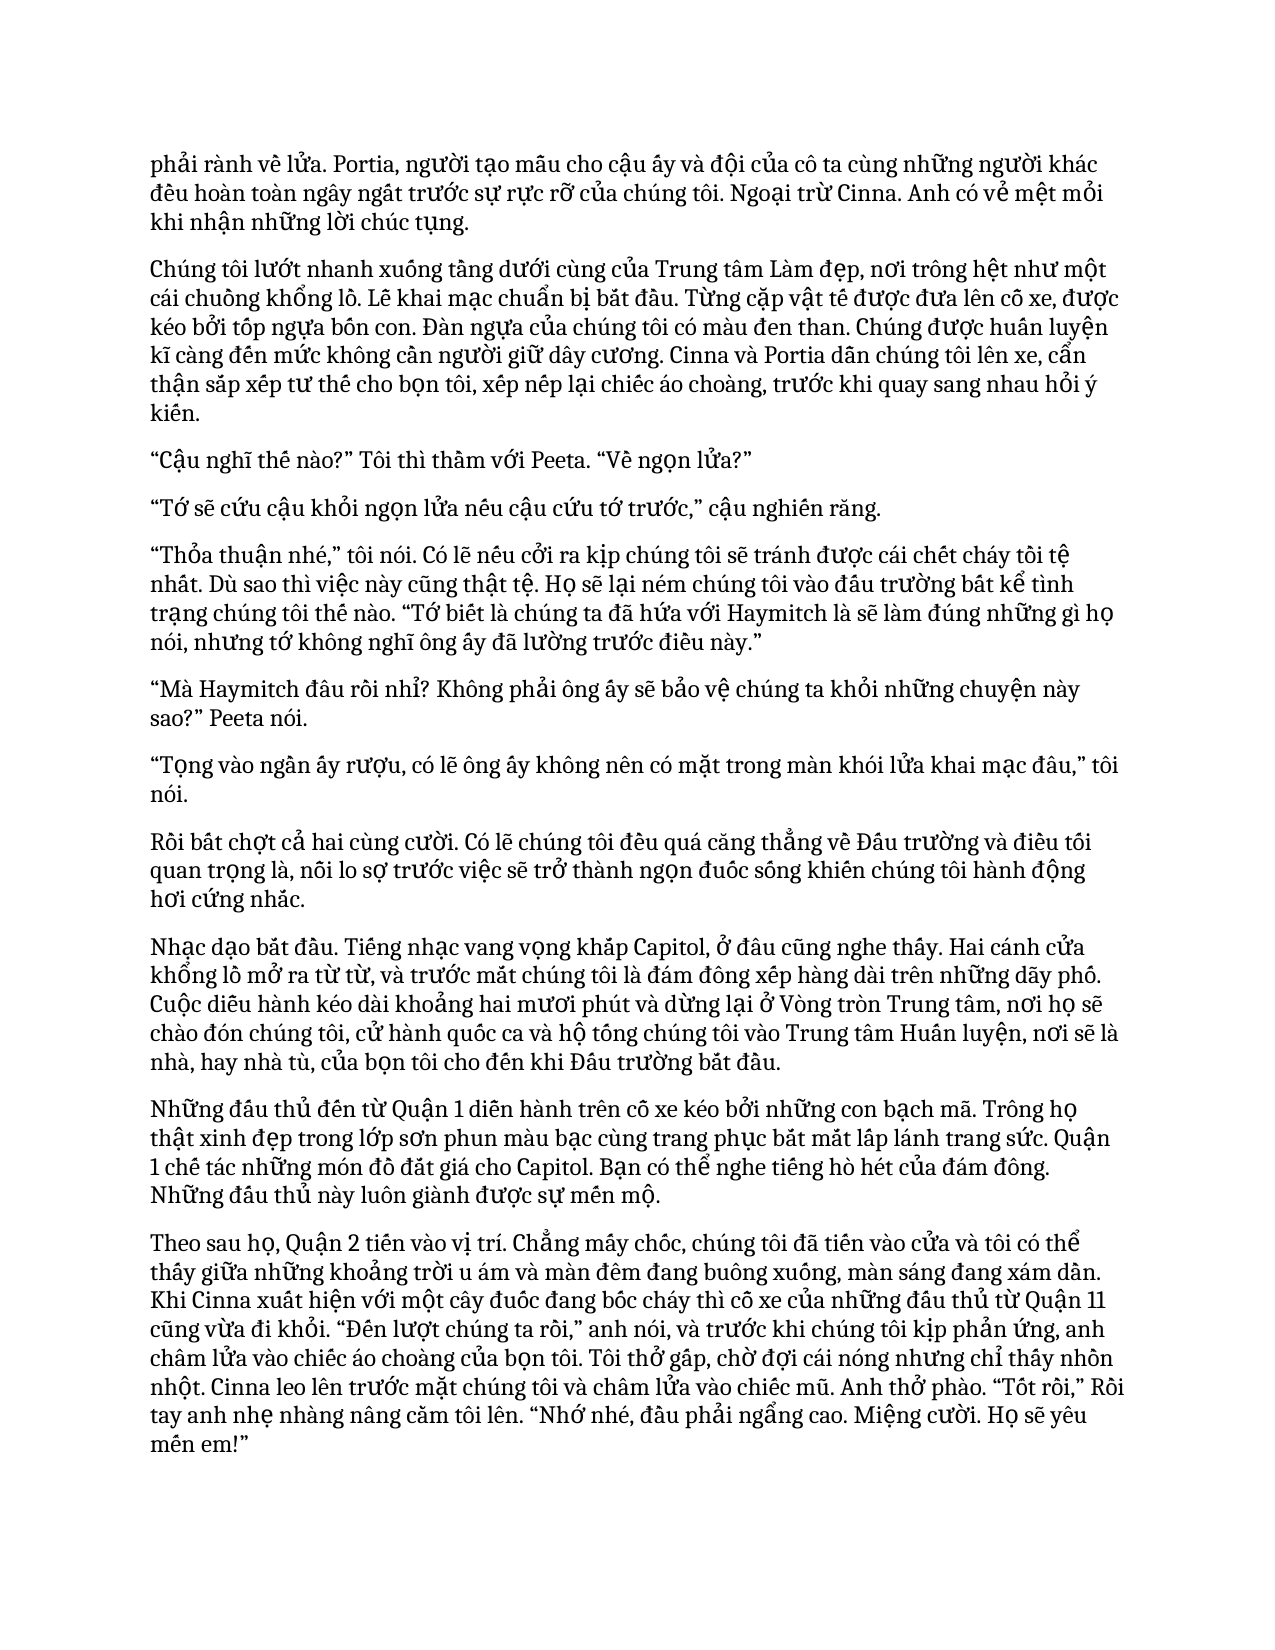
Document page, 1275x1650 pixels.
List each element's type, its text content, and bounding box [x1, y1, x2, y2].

text Những đấu thủ đến từ Quận 1 diễn hành trên cỗ xe kéo bởi những con bạch mã. Trông họ thật xinh đẹp trong lớp sơn phun màu bạc cùng trang phục bắt mắt lấp lánh trang sức. Quận 1 chế tác những món đồ đắt giá cho Capitol. Bạn có thể nghe tiếng hò hét của đám đông. Những đấu thủ này luôn giành được sự mến mộ. [150, 1095, 1125, 1210]
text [150, 150, 1125, 236]
text “Tớ sẽ cứu cậu khỏi ngọn lửa nếu cậu cứu tớ trước,” cậu nghiến răng. [150, 494, 1125, 522]
text “Mà Haymitch đâu rồi nhỉ? Không phải ông ấy sẽ bảo vệ chúng ta khỏi những chuyện này sao?” Peeta nói. [150, 675, 1125, 732]
text Chúng tôi lướt nhanh xuống tầng dưới cùng của Trung tâm Làm đẹp, nơi trông hệt như một cái chuồng khổng lồ. Lễ khai mạc chuẩn bị bắt đầu. Từng cặp vật tế được đưa lên cỗ xe, được kéo bởi tốp ngựa bốn con. Đàn ngựa của chúng tôi có màu đen than. Chúng được huấn luyện kĩ càng đến mức không cần người giữ dây cương. Cinna và Portia dẫn chúng tôi lên xe, cẩn thận sắp xếp tư thế cho bọn tôi, xếp nếp lại chiếc áo choàng, trước khi quay sang nhau hỏi ý kiến. [150, 255, 1125, 427]
text Nhạc dạo bắt đầu. Tiếng nhạc vang vọng khắp Capitol, ở đâu cũng nghe thấy. Hai cánh cửa khổng lồ mở ra từ từ, và trước mắt chúng tôi là đám đông xếp hàng dài trên những dãy phố. Cuộc diễu hành kéo dài khoảng hai mươi phút và dừng lại ở Vòng tròn Trung tâm, nơi họ sẽ chào đón chúng tôi, cử hành quốc ca và hộ tống chúng tôi vào Trung tâm Huấn luyện, nơi sẽ là nhà, hay nhà tù, của bọn tôi cho đến khi Đấu trường bắt đầu. [150, 932, 1125, 1076]
text Theo sau họ, Quận 2 tiến vào vị trí. Chẳng mấy chốc, chúng tôi đã tiến vào cửa và tôi có thể thấy giữa những khoảng trời u ám và màn đêm đang buông xuống, màn sáng đang xám dần. Khi Cinna xuất hiện với một cây đuốc đang bốc cháy thì cỗ xe của những đấu thủ từ Quận 11 cũng vừa đi khỏi. “Đến lượt chúng ta rồi,” anh nói, và trước khi chúng tôi kịp phản ứng, anh châm lửa vào chiếc áo choàng của bọn tôi. Tôi thở gấp, chờ đợi cái nóng nhưng chỉ thấy nhồn nhột. Cinna leo lên trước mặt chúng tôi và châm lửa vào chiếc mũ. Anh thở phào. “Tốt rồi,” Rồi tay anh nhẹ nhàng nâng cằm tôi lên. “Nhớ nhé, đầu phải ngẩng cao. Miệng cười. Họ sẽ yêu mến em!” [150, 1229, 1125, 1459]
text “Cậu nghĩ thế nào?” Tôi thì thầm với Peeta. “Về ngọn lửa?” [150, 446, 1125, 475]
text “Tọng vào ngần ấy rượu, có lẽ ông ấy không nên có mặt trong màn khói lửa khai mạc đâu,” tôi nói. [150, 751, 1125, 809]
text “Thỏa thuận nhé,” tôi nói. Có lẽ nếu cởi ra kịp chúng tôi sẽ tránh được cái chết cháy tồi tệ nhất. Dù sao thì việc này cũng thật tệ. Họ sẽ lại ném chúng tôi vào đấu trường bất kể tình trạng chúng tôi thế nào. “Tớ biết là chúng ta đã hứa với Haymitch là sẽ làm đúng những gì họ nói, nhưng tớ không nghĩ ông ấy đã lường trước điều này.” [150, 541, 1125, 656]
text Rồi bất chợt cả hai cùng cười. Có lẽ chúng tôi đều quá căng thẳng về Đấu trường và điều tối quan trọng là, nỗi lo sợ trước việc sẽ trở thành ngọn đuốc sống khiến chúng tôi hành động hơi cứng nhắc. [150, 827, 1125, 914]
